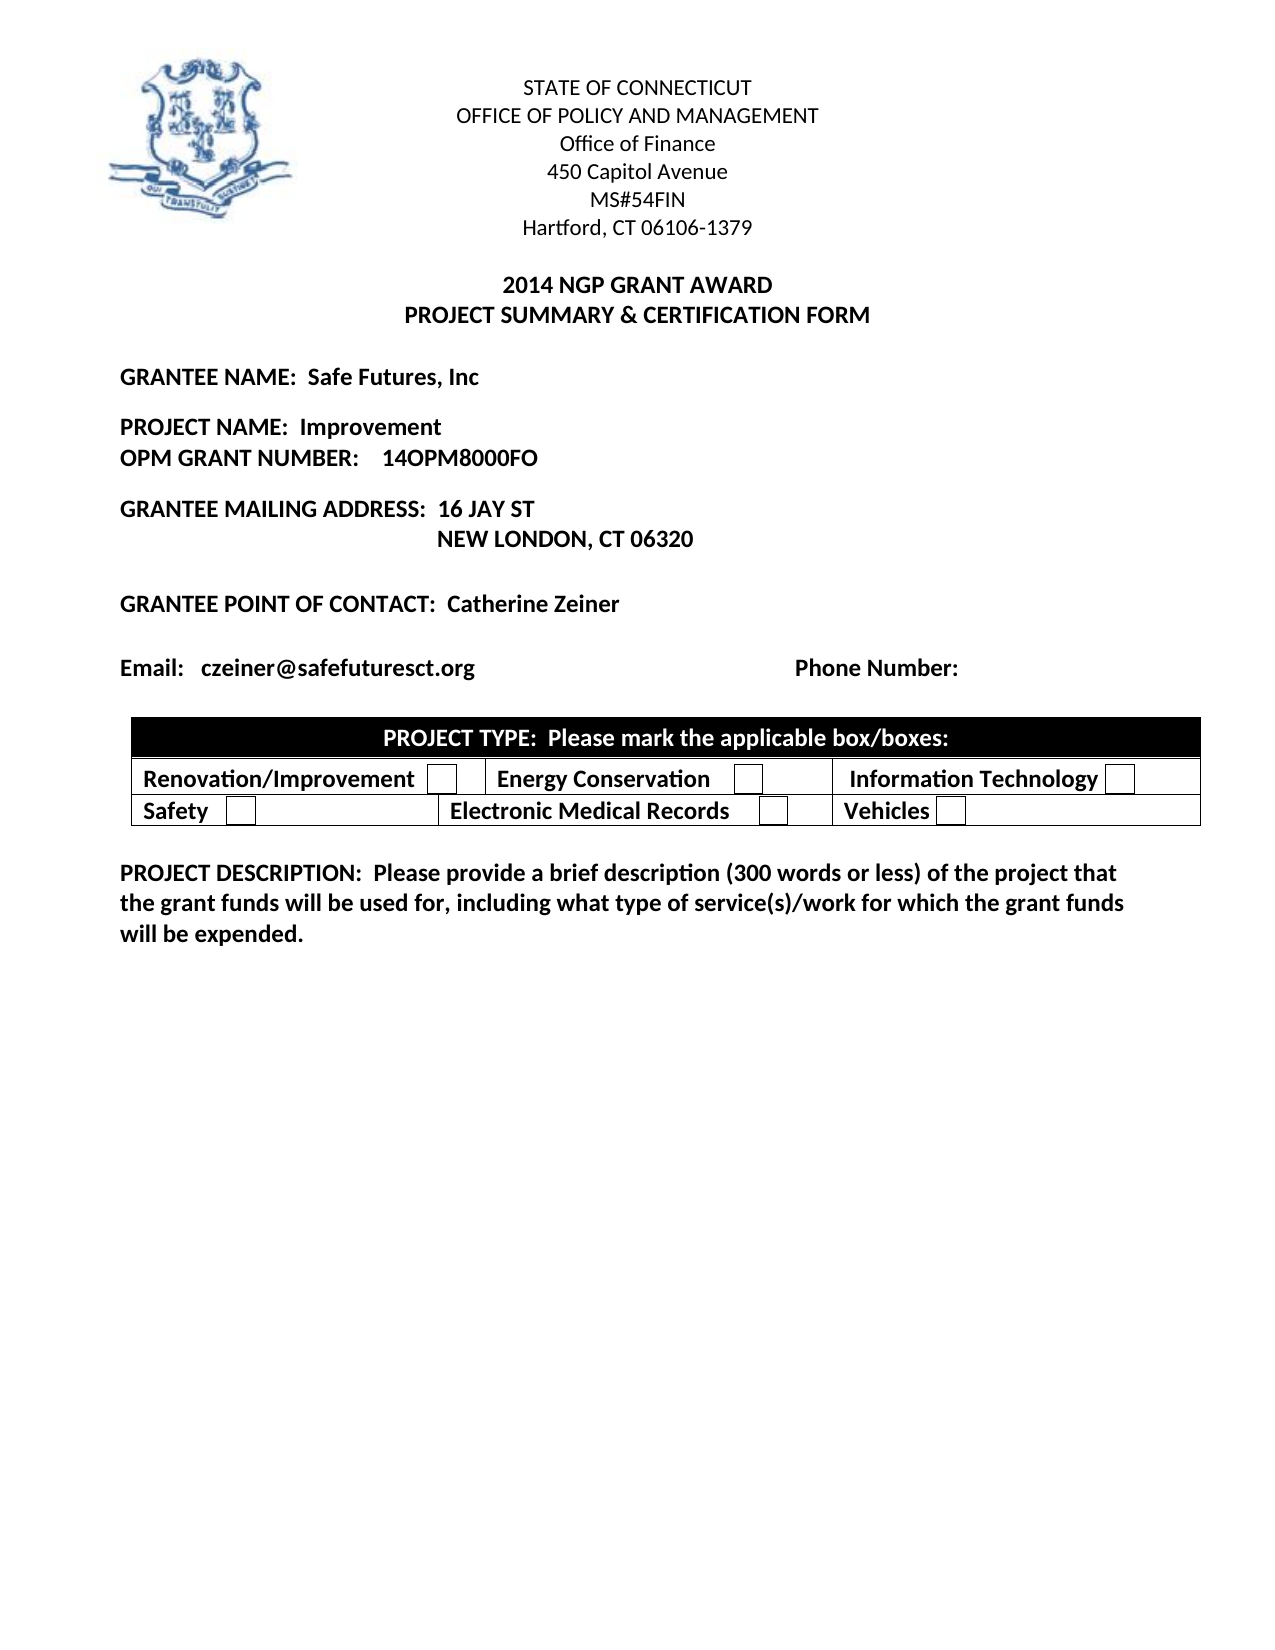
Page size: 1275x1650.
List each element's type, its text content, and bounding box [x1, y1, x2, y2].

text Hartford, CT 06106-1379 [120, 213, 1155, 241]
table_cell Safety [132, 795, 438, 825]
text GRANTEE MAILING ADDRESS: 16 JAY ST [120, 493, 1155, 523]
text PROJECT DESCRIPTION: Please provide a brief description (300 words or less) of the project that the grant funds will be used for, including what type of service(s)/work for which the grant funds will be expended. [120, 857, 1155, 948]
text OPM GRANT NUMBER: 14OPM8000FO [120, 442, 1155, 473]
table_cell Electronic Medical Records [439, 795, 832, 825]
text Email: czeiner@safefuturesct.org Phone Number: [120, 653, 1155, 683]
text PROJECT NAME: Improvement [120, 412, 1155, 442]
text OFFICE OF POLICY AND MANAGEMENT [120, 101, 1155, 129]
text STATE OF CONNECTICUT [120, 73, 1155, 101]
table_header PROJECT TYPE: Please mark the applicable box/boxes: [132, 718, 1200, 757]
text GRANTEE NAME: Safe Futures, Inc [120, 361, 1155, 391]
text GRANTEE POINT OF CONTACT: Catherine Zeiner [120, 588, 1155, 618]
text Office of Finance [120, 129, 1155, 157]
table_cell Information Technology [833, 759, 1200, 794]
text 450 Capitol Avenue [120, 157, 1155, 185]
table_cell Renovation/Improvement [132, 759, 485, 794]
text MS#54FIN [120, 185, 1155, 213]
picture [96, 48, 302, 236]
text 2014 NGP GRANT AWARD [120, 269, 1155, 300]
table_cell Energy Conservation [486, 759, 832, 794]
table_cell Vehicles [833, 795, 1200, 825]
text NEW LONDON, CT 06320 [120, 523, 1155, 554]
text PROJECT SUMMARY & CERTIFICATION FORM [120, 300, 1155, 330]
